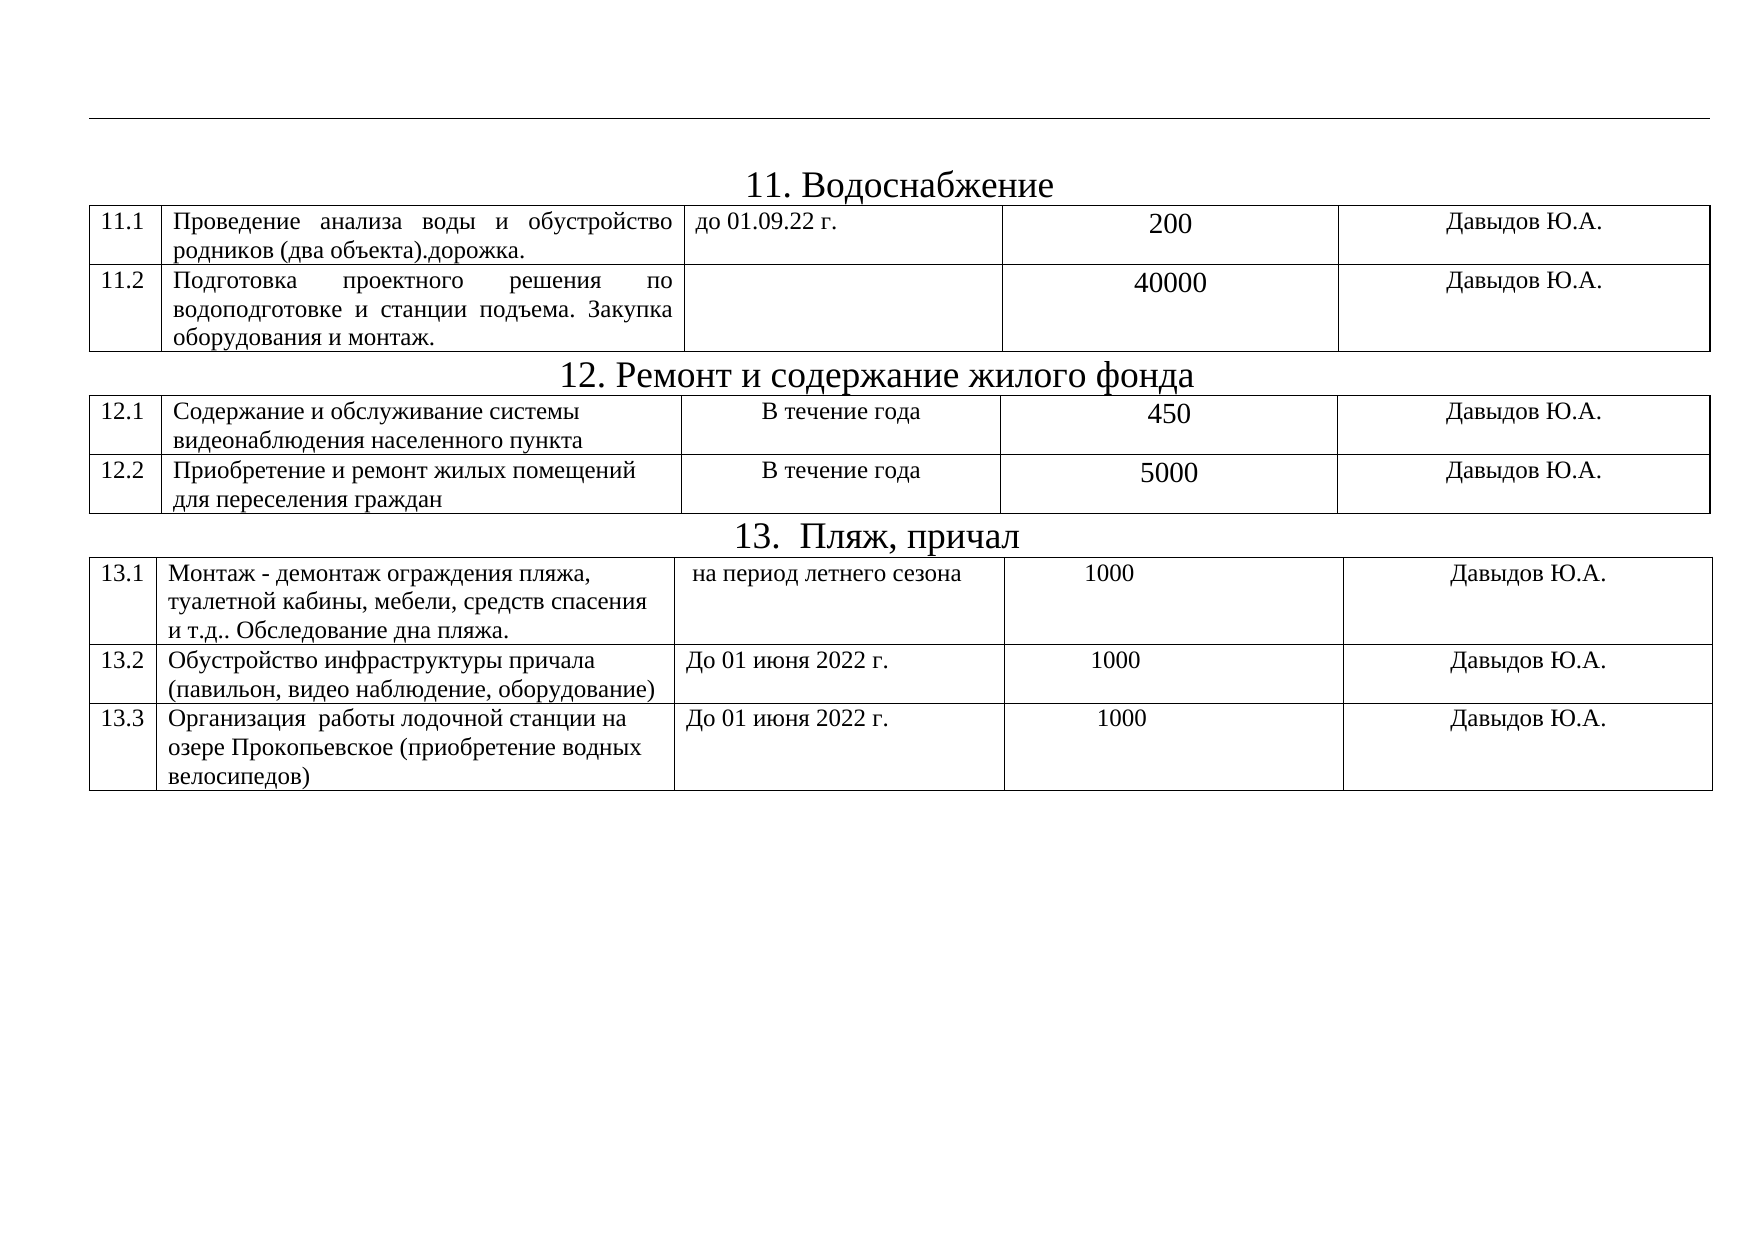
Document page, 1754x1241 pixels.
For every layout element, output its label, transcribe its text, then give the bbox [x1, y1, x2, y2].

table_header Давыдов Ю.А. [1344, 558, 1712, 644]
table_cell 13.2 [90, 645, 156, 702]
table_cell 5000 [1001, 455, 1337, 512]
table_cell 11. Водоснабжение [89, 119, 1710, 205]
table_cell [685, 265, 1002, 351]
table_cell 11.1 [90, 206, 161, 264]
table_header 12.1 [90, 396, 161, 454]
table_cell Давыдов Ю.А. [1338, 455, 1709, 512]
table_cell 200 [1003, 206, 1338, 264]
table_header Давыдов Ю.А. [1338, 396, 1709, 454]
table_cell 13.3 [90, 704, 156, 790]
table_cell 11.2 [90, 265, 161, 351]
table_cell 12.2 [90, 455, 161, 512]
table_header Содержание и обслуживание системы видеонаблюдения населенного пункта [162, 396, 681, 454]
table_cell 1000 [1005, 645, 1343, 702]
table_cell Проведение анализа воды и обустройство родников (два объекта).дорожка. [162, 206, 684, 264]
table_cell В течение года [682, 455, 1000, 512]
table_cell Давыдов Ю.А. [1339, 206, 1709, 264]
table_header В течение года [682, 396, 1000, 454]
table_header на период летнего сезона [675, 558, 1004, 644]
table_header 1000 [1005, 558, 1343, 644]
table_cell 1000 [1005, 704, 1343, 790]
table_header 450 [1001, 396, 1337, 454]
table_cell До 01 июня 2022 г. [675, 704, 1004, 790]
table_cell Организация работы лодочной станции на озере Прокопьевское (приобретение водных велосипедов) [157, 704, 674, 790]
text 13. Пляж, причал [89, 514, 1665, 557]
table_cell Обустройство инфраструктуры причала (павильон, видео наблюдение, оборудование) [157, 645, 674, 702]
text 12. Ремонт и содержание жилого фонда [89, 352, 1665, 395]
table_cell Давыдов Ю.А. [1344, 645, 1712, 702]
table_header Монтаж - демонтаж ограждения пляжа, туалетной кабины, мебели, средств спасения и т.д.. Обследование дна пляжа. [157, 558, 674, 644]
table_cell Давыдов Ю.А. [1339, 265, 1709, 351]
table_cell Приобретение и ремонт жилых помещений для переселения граждан [162, 455, 681, 512]
table_header 13.1 [90, 558, 156, 644]
table_cell До 01 июня . [675, 645, 1004, 702]
table_cell 40000 [1003, 265, 1338, 351]
table_cell Давыдов Ю.А. [1344, 704, 1712, 790]
table_cell до 01.09.22 г. [685, 206, 1002, 264]
table_cell Подготовка проектного решения по водоподготовке и станции подъема. Закупка оборудования и монтаж. [162, 265, 684, 351]
